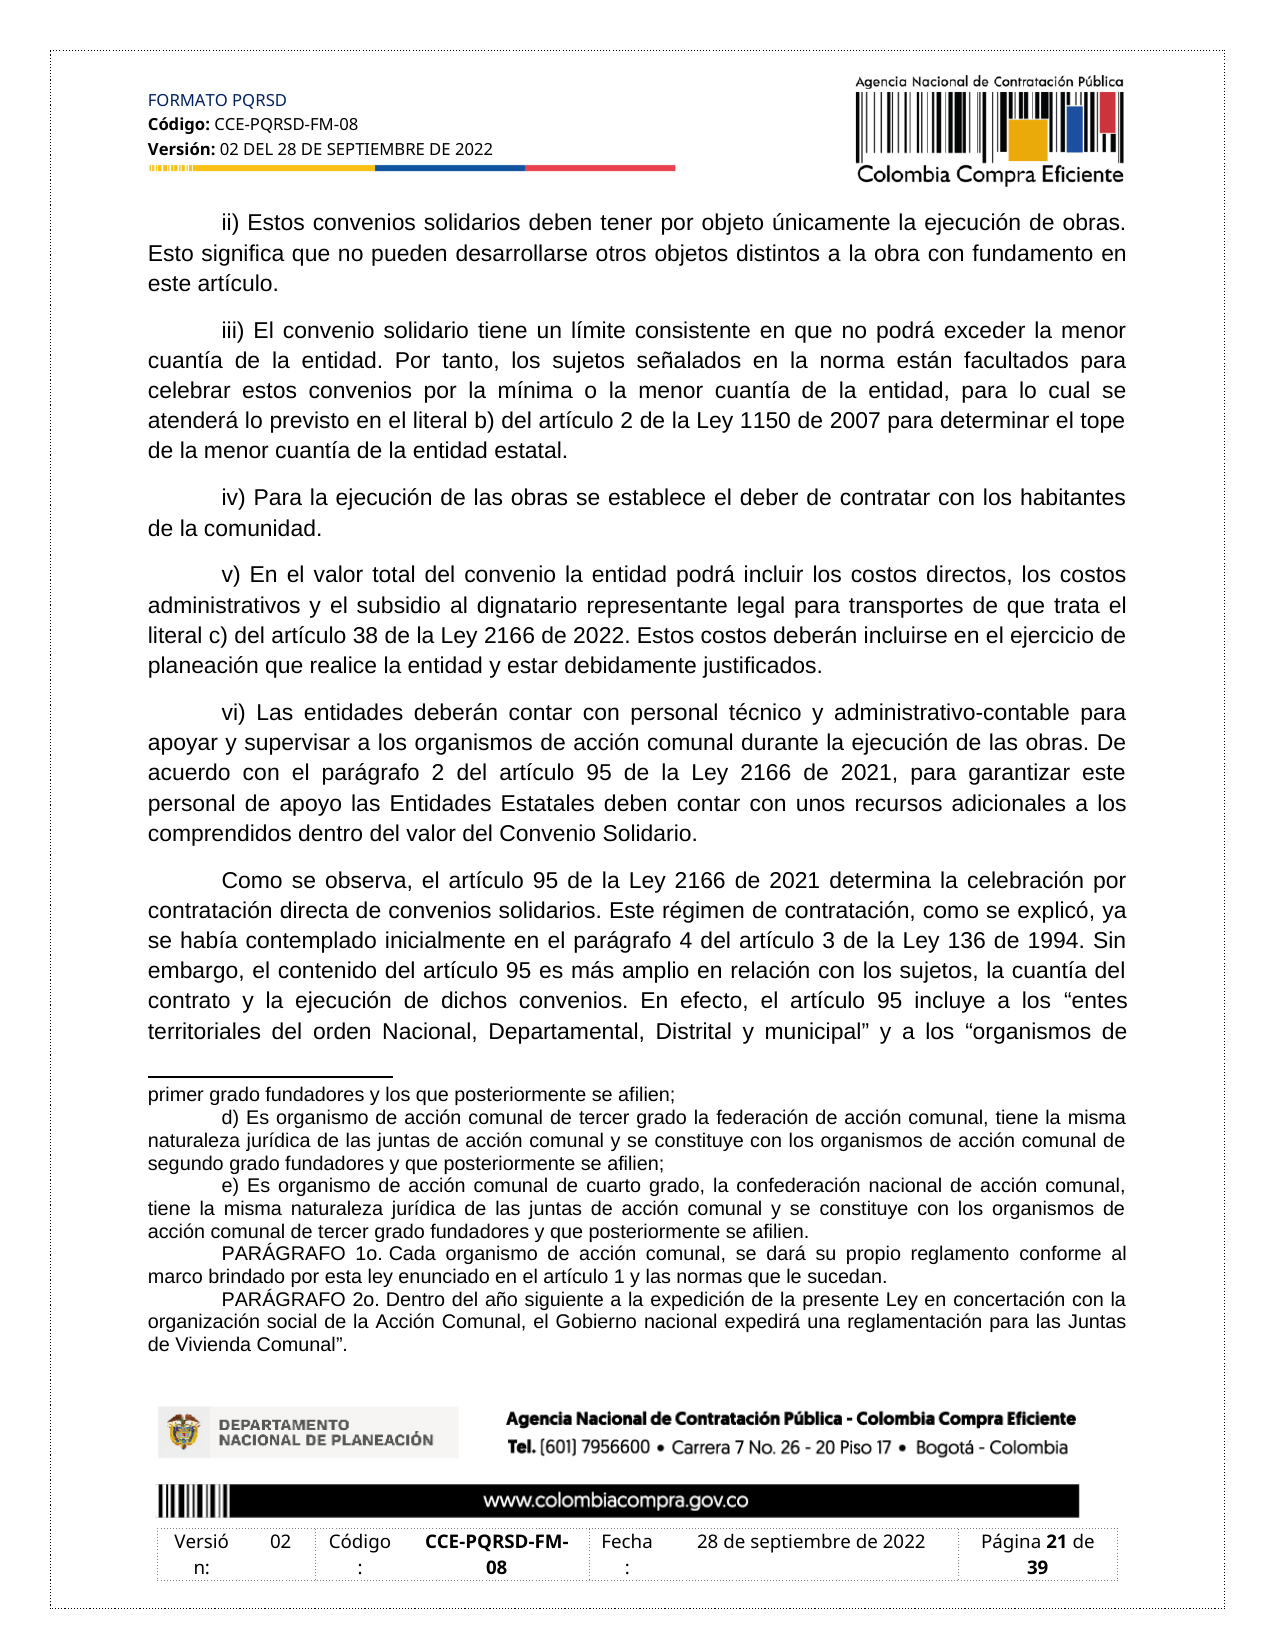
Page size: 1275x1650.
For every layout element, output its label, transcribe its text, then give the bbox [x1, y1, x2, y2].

text Como se observa, el artículo 95 de la Ley 2166 de 2021 determina la celebración por contratación directa de convenios solidarios. Este régimen de contratación, como se explicó, ya se había contemplado inicialmente en el parágrafo 4 del artículo 3 de la Ley 136 de 1994. Sin embargo, el contenido del artículo 95 es más amplio en relación con los sujetos, la cuantía del contrato y la ejecución de dichos convenios. En efecto, el artículo 95 incluye a los “entes territoriales del orden Nacional, Departamental, Distrital y municipal” y a los “organismos de acción comunal”. Es decir, conforme a esta Ley podrán celebrar convenios solidarios directamente no solo los entes territoriales del orden departamental, municipal y distrital sino también las entidades del orden nacional y se podrán celebrar con todos los organismos de acción comunal y no únicamente con las juntas de acción comunal. Además, se amplía la cuantía de los convenios permitiendo que se contraten hasta por la menor cuantía y no solo por la mínima cuantía. En cuanto al objeto, las normas son claras en señalar que se trata de la ejecución de obras. Por lo demás, dichos aspectos se sintetizan en el desarrollo reglamentario del Decreto 142 de 2013, el cual adiciona el artículo 2.2.15.1.2 del Decreto 1082 de 2015 en los siguientes términos: [148, 867, 1127, 1044]
text v) En el valor total del convenio la entidad podrá incluir los costos directos, los costos administrativos y el subsidio al dignatario representante legal para transportes de que trata el literal c) del artículo 38 de la Ley 2166 de 2022. Estos costos deberán incluirse en el ejercicio de planeación que realice la entidad y estar debidamente justificados. [148, 561, 1127, 678]
text iii) El convenio solidario tiene un límite consistente en que no podrá exceder la menor cuantía de la entidad. Por tanto, los sujetos señalados en la norma están facultados para celebrar estos convenios por la mínima o la menor cuantía de la entidad, para lo cual se atenderá lo previsto en el literal b) del artículo 2 de la Ley 1150 de 2007 para determinar el tope de la menor cuantía de la entidad estatal. [148, 317, 1127, 464]
picture [855, 75, 1128, 187]
text vi) Las entidades deberán contar con personal técnico y administrativo-contable para apoyar y supervisar a los organismos de acción comunal durante la ejecución de las obras. De acuerdo con el parágrafo 2 del artículo 95 de la Ley 2166 de 2021, para garantizar este personal de apoyo las Entidades Estatales deben contar con unos recursos adicionales a los comprendidos dentro del valor del Convenio Solidario. [148, 699, 1127, 846]
picture [147, 160, 679, 174]
text ii) Estos convenios solidarios deben tener por objeto únicamente la ejecución de obras. Esto significa que no pueden desarrollarse otros objetos distintos a la obra con fundamento en este artículo. [148, 209, 1127, 296]
picture [147, 1381, 1090, 1528]
text iv) Para la ejecución de las obras se establece el deber de contratar con los habitantes de la comunidad. [148, 484, 1127, 541]
